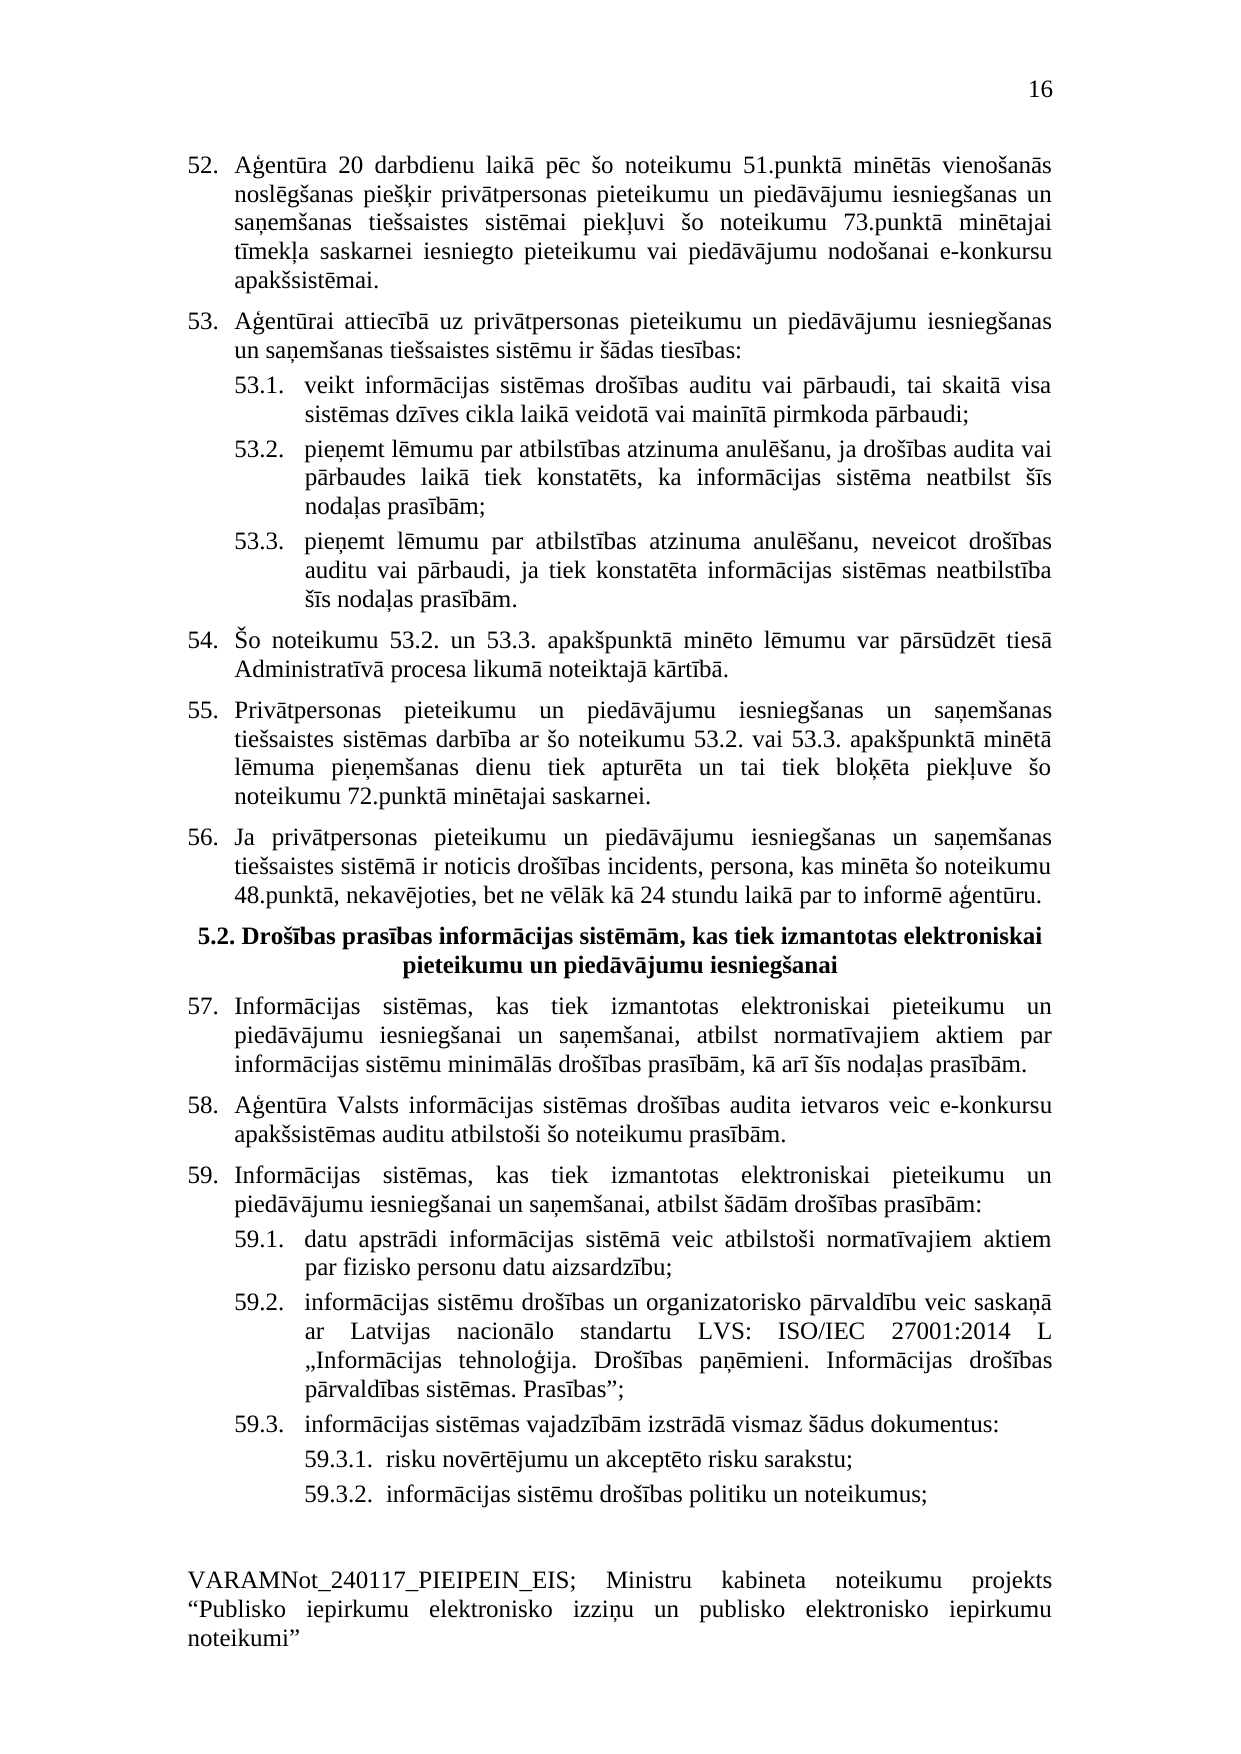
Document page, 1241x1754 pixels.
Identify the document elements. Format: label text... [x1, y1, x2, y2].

text 53.1. veikt informācijas sistēmas drošības auditu vai pārbaudi, tai skaitā visa sistēmas dzīves cikla laikā veidotā vai mainītā pirmkoda pārbaudi; [234, 370, 1053, 427]
text 53.2. pieņemt lēmumu par atbilstības atzinuma anulēšanu, ja drošības audita vai pārbaudes laikā tiek konstatēts, ka informācijas sistēma neatbilst šīs nodaļas prasībām; [234, 434, 1053, 520]
text 5.2. Drošības prasības informācijas sistēmām, kas tiek izmantotas elektroniskai pieteikumu un piedāvājumu iesniegšanai [187, 921, 1053, 979]
text 59. Informācijas sistēmas, kas tiek izmantotas elektroniskai pieteikumu un piedāvājumu iesniegšanai un saņemšanai, atbilst šādām drošības prasībām: [187, 1160, 1053, 1217]
text 57. Informācijas sistēmas, kas tiek izmantotas elektroniskai pieteikumu un piedāvājumu iesniegšanai un saņemšanai, atbilst normatīvajiem aktiem par informācijas sistēmu minimālās drošības prasībām, kā arī šīs nodaļas prasībām. [187, 991, 1053, 1077]
text 52. Aģentūra 20 darbdienu laikā pēc šo noteikumu 51.punktā minētās vienošanās noslēgšanas piešķir privātpersonas pieteikumu un piedāvājumu iesniegšanas un saņemšanas tiešsaistes sistēmai piekļuvi šo noteikumu 73.punktā minētajai tīmekļa saskarnei iesniegto pieteikumu vai piedāvājumu nodošanai e-konkursu apakšsistēmai. [187, 150, 1053, 294]
text 59.3.1. risku novērtējumu un akceptēto risku sarakstu; [304, 1444, 1053, 1472]
text 55. Privātpersonas pieteikumu un piedāvājumu iesniegšanas un saņemšanas tiešsaistes sistēmas darbība ar šo noteikumu 53.2. vai 53.3. apakšpunktā minētā lēmuma pieņemšanas dienu tiek apturēta un tai tiek bloķēta piekļuve šo noteikumu 72.punktā minētajai saskarnei. [187, 695, 1053, 810]
text 56. Ja privātpersonas pieteikumu un piedāvājumu iesniegšanas un saņemšanas tiešsaistes sistēmā ir noticis drošības incidents, persona, kas minēta šo noteikumu 48.punktā, nekavējoties, bet ne vēlāk kā 24 stundu laikā par to informē aģentūru. [187, 822, 1053, 909]
text 59.3.2. informācijas sistēmu drošības politiku un noteikumus; [304, 1479, 1053, 1507]
text 59.3. informācijas sistēmas vajadzībām izstrādā vismaz šādus dokumentus: [234, 1409, 1053, 1437]
text 59.2. informācijas sistēmu drošības un organizatorisko pārvaldību veic saskaņā ar Latvijas nacionālo standartu LVS: ISO/IEC 27001:2014 L „Informācijas tehnoloģija. Drošības paņēmieni. Informācijas drošības pārvaldības sistēmas. Prasības”; [234, 1287, 1053, 1402]
text 53.3. pieņemt lēmumu par atbilstības atzinuma anulēšanu, neveicot drošības auditu vai pārbaudi, ja tiek konstatēta informācijas sistēmas neatbilstība šīs nodaļas prasībām. [234, 526, 1053, 612]
text 59.1. datu apstrādi informācijas sistēmā veic atbilstoši normatīvajiem aktiem par fizisko personu datu aizsardzību; [234, 1224, 1053, 1281]
text 54. Šo noteikumu 53.2. un 53.3. apakšpunktā minēto lēmumu var pārsūdzēt tiesā Administratīvā procesa likumā noteiktajā kārtībā. [187, 625, 1053, 682]
text 53. Aģentūrai attiecībā uz privātpersonas pieteikumu un piedāvājumu iesniegšanas un saņemšanas tiešsaistes sistēmu ir šādas tiesības: [187, 306, 1053, 364]
text 58. Aģentūra Valsts informācijas sistēmas drošības audita ietvaros veic e-konkursu apakšsistēmas auditu atbilstoši šo noteikumu prasībām. [187, 1090, 1053, 1147]
